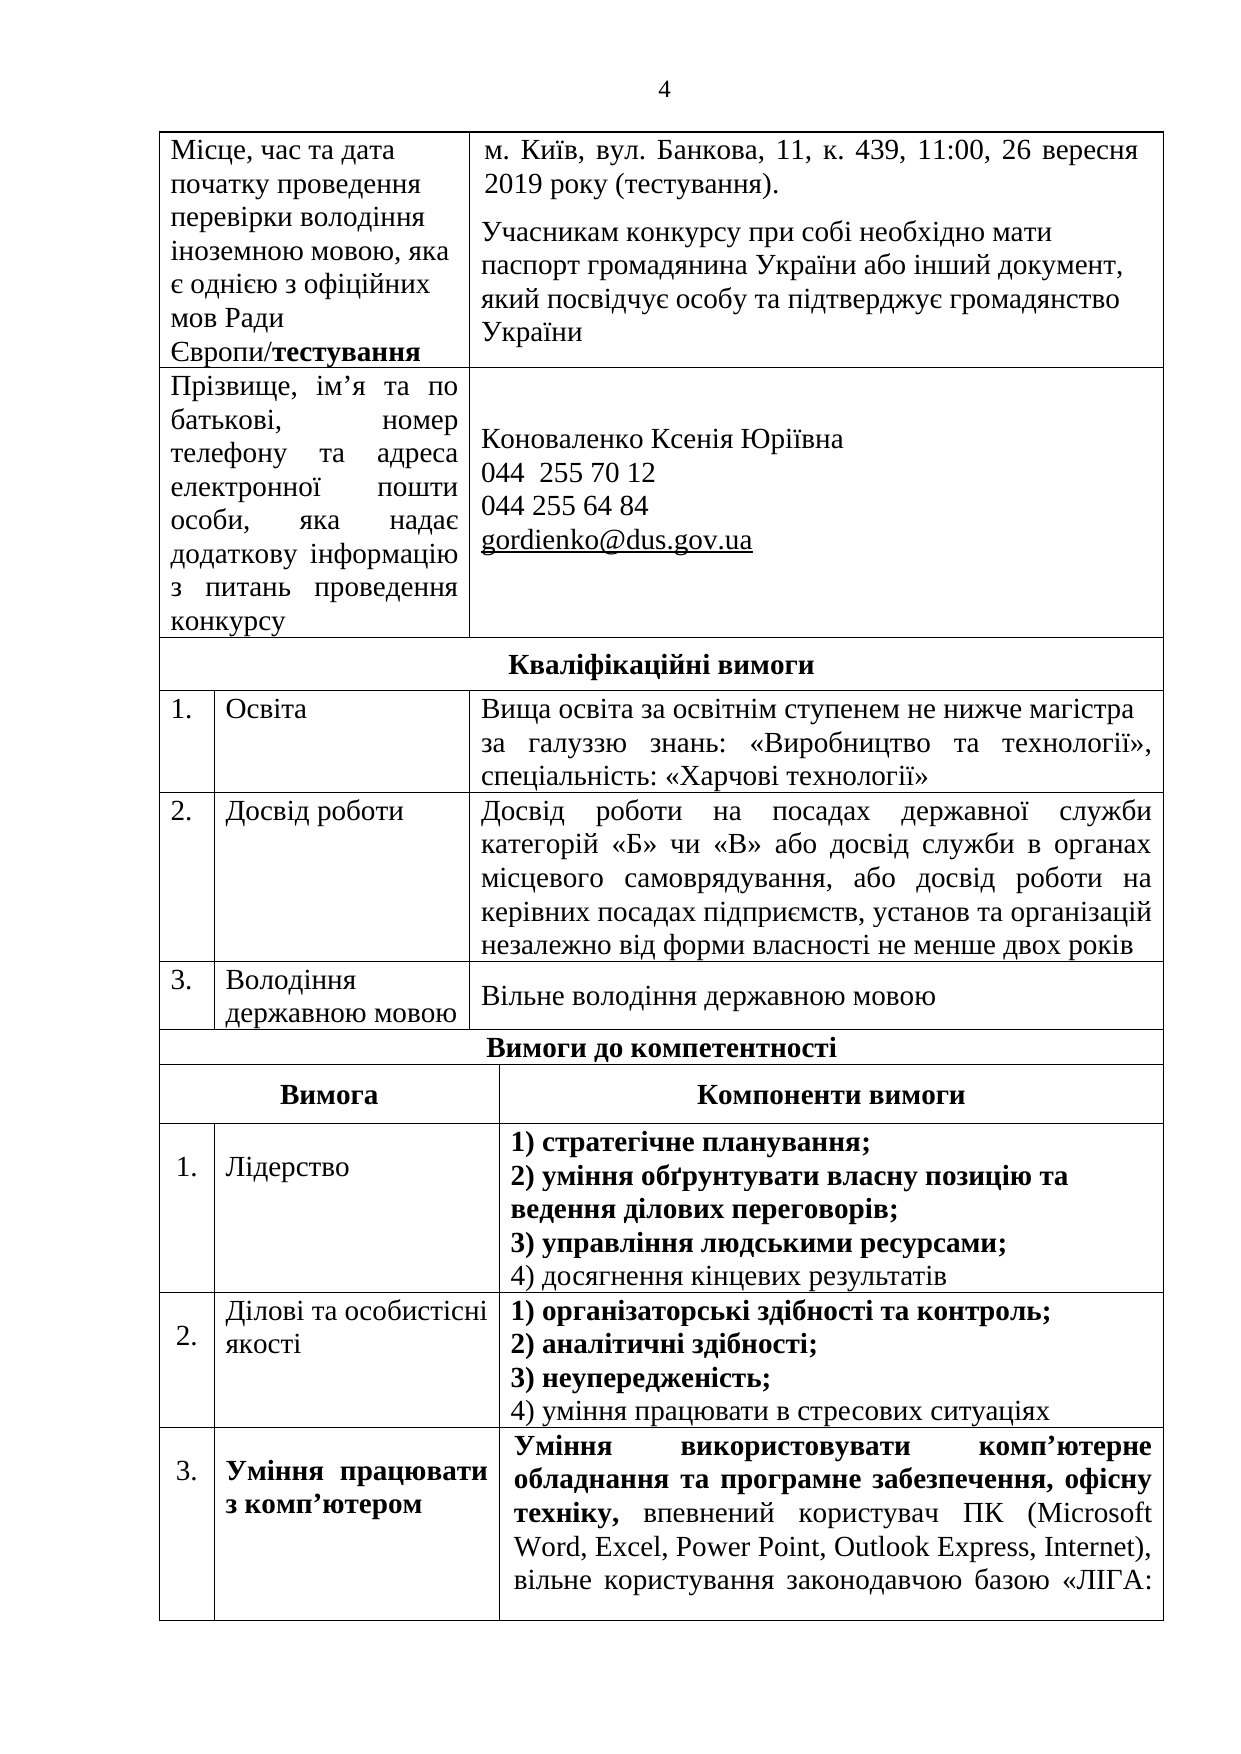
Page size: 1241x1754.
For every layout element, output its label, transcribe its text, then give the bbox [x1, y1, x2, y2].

table_cell м. Київ, вул. Банкова, 11, к. 439, 11:00, 26 вересня 2019 року (тестування). Учасникам конкурсу при собі необхідно мати паспорт громадянина України або інший документ, який посвідчує особу та підтверджує громадянство України [470, 133, 1163, 367]
table_cell Вимоги до компетентності [160, 1030, 1163, 1063]
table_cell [215, 1428, 499, 1620]
table_cell 1. [160, 691, 214, 792]
table_cell 1) стратегічне планування; 2) уміння обґрунтувати власну позицію та ведення ділових переговорів; 3) управління людськими ресурсами; 4) досягнення кінцевих результатів [871, 1124, 1163, 1292]
table_cell Місце, час та дата початку проведення перевірки володіння іноземною мовою, яка є однією з офіційних мов Ради Європи/тестування [160, 133, 469, 367]
table_cell 1) організаторські здібності та контроль; 2) аналітичні здібності; 3) неупередженість; 4) уміння працювати в стресових ситуаціях [500, 1293, 1163, 1427]
table_cell Освіта [215, 691, 469, 792]
table_cell 3. [160, 1428, 214, 1620]
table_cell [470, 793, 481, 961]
table_cell Вища освіта за освітнім ступенем не нижче магістра за галуззю знань: «Виробництво та технології», спеціальність: «Харчові технології» [470, 691, 1163, 792]
table_cell Вільне володіння державною мовою [470, 962, 1163, 1029]
table_cell 3. [160, 962, 214, 1029]
table_cell Прізвище, ім’я та по батькові, номер телефону та адреса електронної пошти особи, яка надає додаткову інформацію з питань проведення конкурсу [160, 368, 469, 637]
table_cell Компоненти вимоги [500, 1065, 1163, 1123]
table_cell Кваліфікаційні вимоги [160, 638, 1163, 690]
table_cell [500, 1428, 1163, 1620]
table_cell Вимога [160, 1065, 499, 1123]
table_cell Лідерство [215, 1124, 499, 1292]
table_cell 2. [160, 1293, 214, 1427]
table_cell Володіння державною мовою [215, 962, 469, 1029]
table_cell 2. [160, 793, 214, 961]
table_cell Коноваленко Ксенія Юріївна 044 255 70 12 044 255 64 84 gordienko@dus.gov.ua [470, 368, 1163, 637]
table_cell 1. [160, 1124, 214, 1292]
table_cell Ділові та особистісні якості [215, 1293, 499, 1427]
table_cell Досвід роботи [215, 793, 469, 961]
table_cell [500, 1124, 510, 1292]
